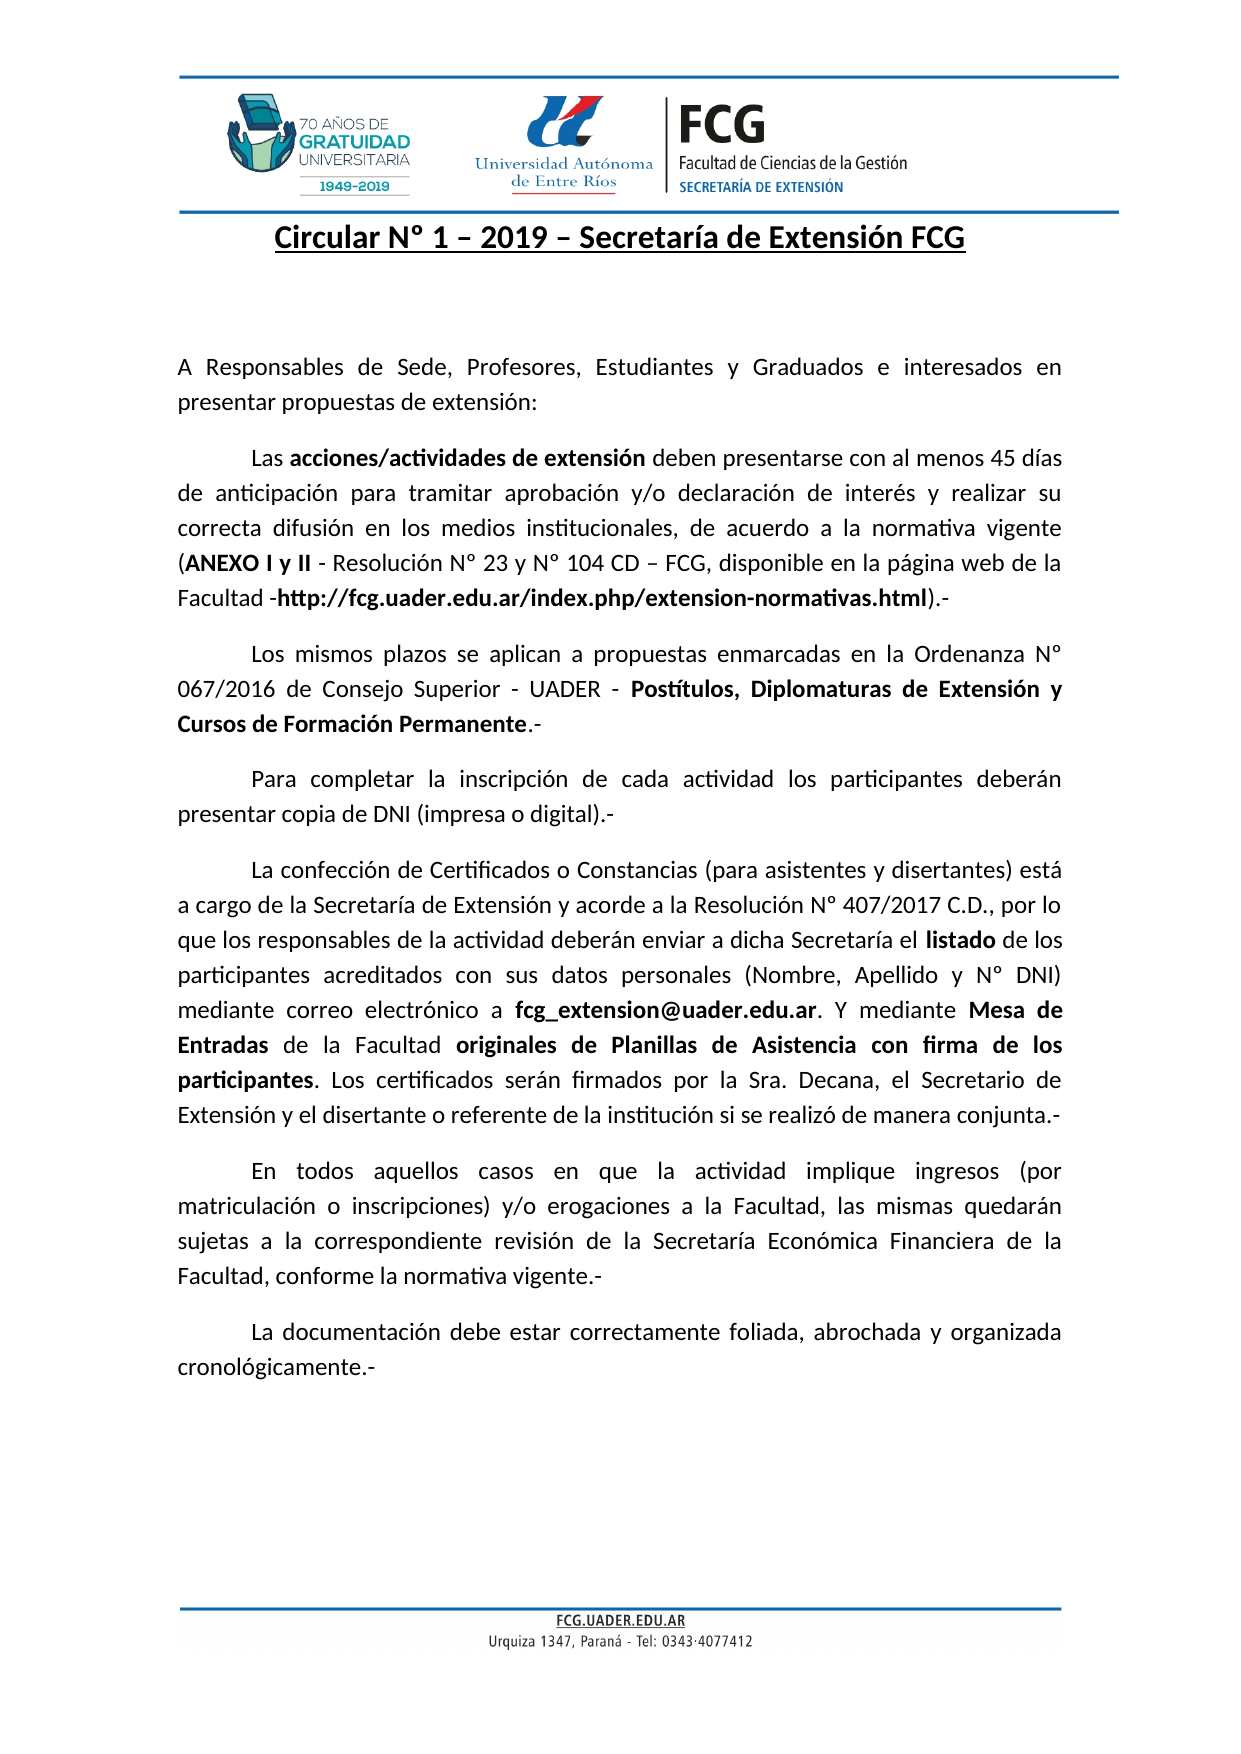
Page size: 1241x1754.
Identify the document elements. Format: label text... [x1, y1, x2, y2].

text Los mismos plazos se aplican a propuestas enmarcadas en la Ordenanza Nº 067/2016 de Consejo Superior - UADER - Postítulos, Diplomaturas de Extensión y Cursos de Formación Permanente.- [177, 638, 1063, 738]
text Circular Nº 1 – 2019 – Secretaría de Extensión FCG [177, 216, 1063, 257]
text La documentación debe estar correctamente foliada, abrochada y organizada cronológicamente.- [177, 1316, 1063, 1382]
picture [177, 73, 1122, 216]
picture [177, 1604, 1063, 1653]
text Para completar la inscripción de cada actividad los participantes deberán presentar copia de DNI (impresa o digital).- [177, 764, 1063, 829]
text Las acciones/actividades de extensión deben presentarse con al menos 45 días de anticipación para tramitar aprobación y/o declaración de interés y realizar su correcta difusión en los medios institucionales, de acuerdo a la normativa vigente (ANEXO I y II - Resolución Nº 23 y Nº 104 CD – FCG, disponible en la página web de la Facultad -http://fcg.uader.edu.ar/index.php/extension-normativas.html).- [177, 442, 1063, 612]
text En todos aquellos casos en que la actividad implique ingresos (por matriculación o inscripciones) y/o erogaciones a la Facultad, las mismas quedarán sujetas a la correspondiente revisión de la Secretaría Económica Financiera de la Facultad, conforme la normativa vigente.- [177, 1155, 1063, 1291]
text La confección de Certificados o Constancias (para asistentes y disertantes) está a cargo de la Secretaría de Extensión y acorde a la Resolución Nº 407/2017 C.D., por lo que los responsables de la actividad deberán enviar a dicha Secretaría el listado de los participantes acreditados con sus datos personales (Nombre, Apellido y Nº DNI) mediante correo electrónico a fcg_extension@uader.edu.ar. Y mediante Mesa de Entradas de la Facultad originales de Planillas de Asistencia con firma de los participantes. Los certificados serán firmados por la Sra. Decana, el Secretario de Extensión y el disertante o referente de la institución si se realizó de manera conjunta.- [177, 854, 1063, 1130]
text A Responsables de Sede, Profesores, Estudiantes y Graduados e interesados en presentar propuestas de extensión: [177, 351, 1063, 417]
